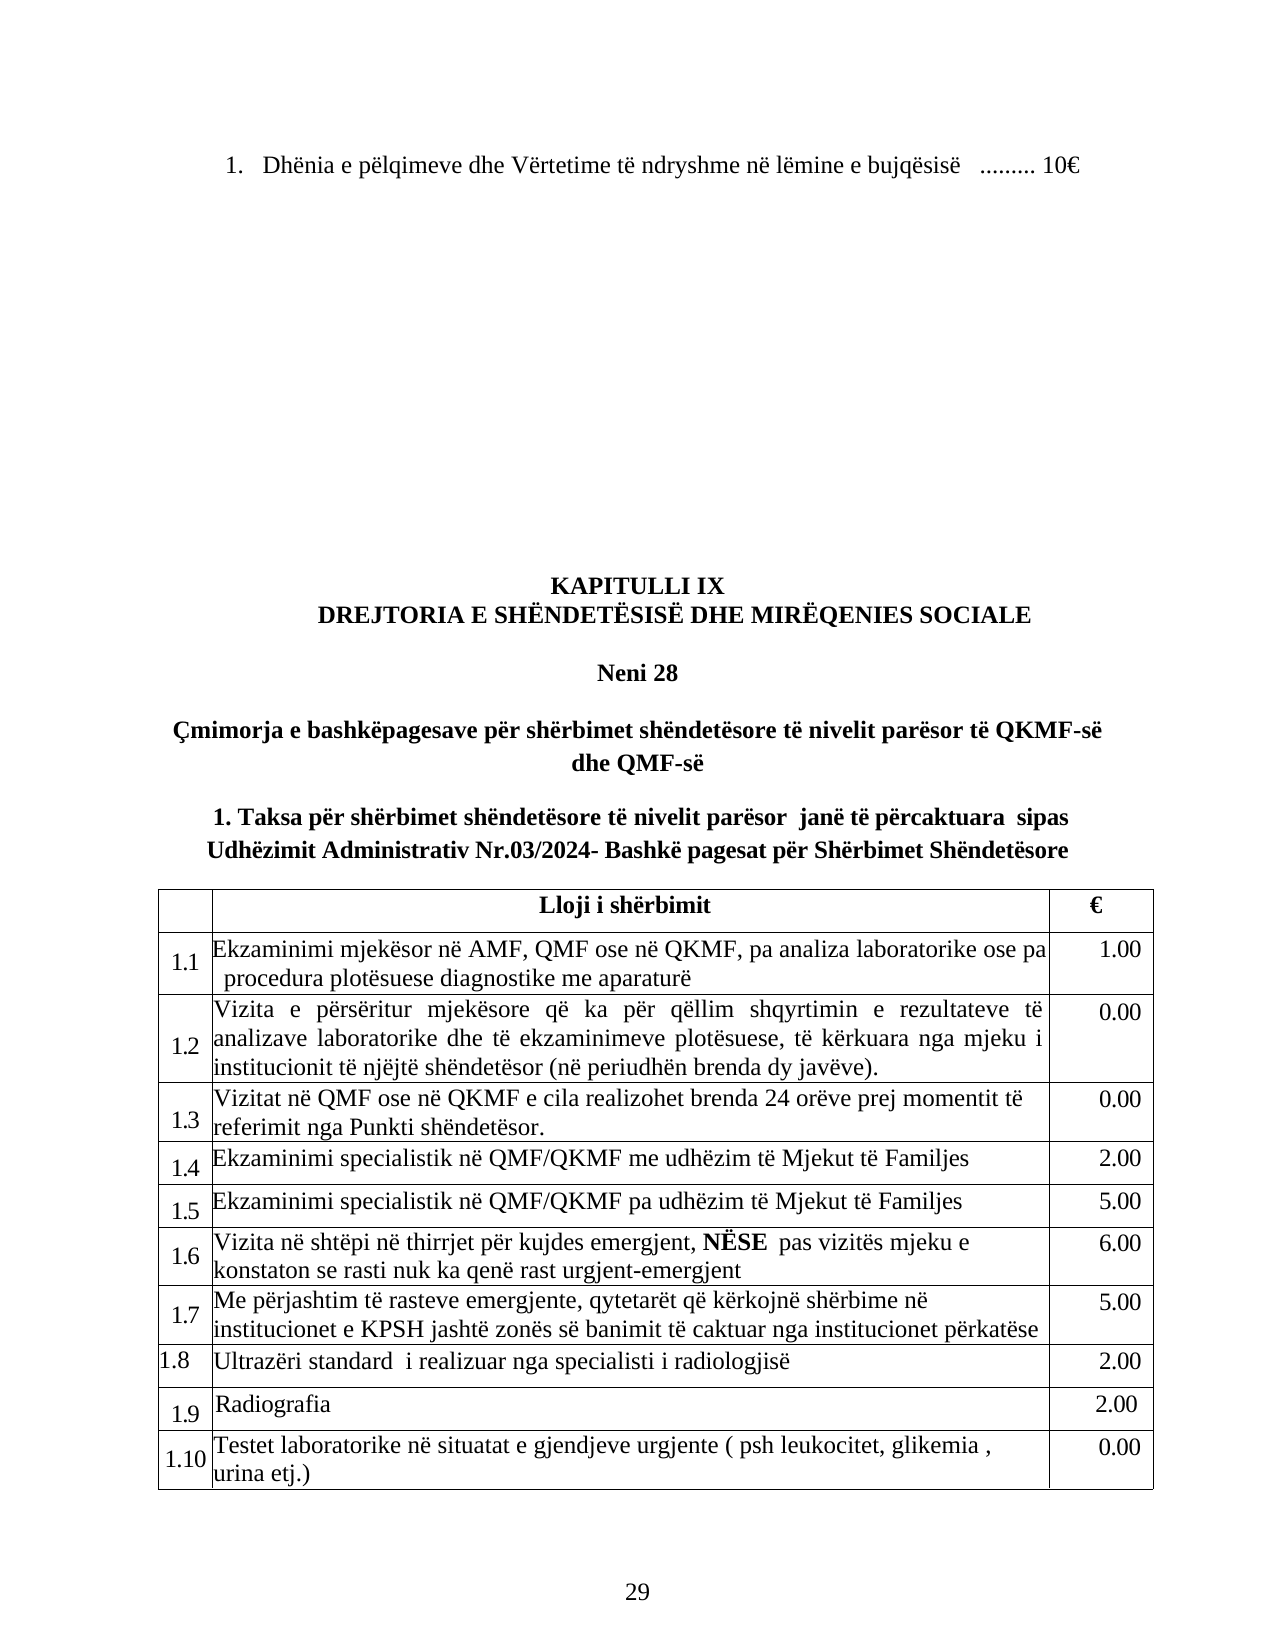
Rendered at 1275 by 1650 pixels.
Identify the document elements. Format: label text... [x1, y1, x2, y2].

table_cell 1.5 [159, 1185, 212, 1226]
text KAPITULLI IX [150, 571, 1125, 600]
table_header € [1050, 890, 1153, 932]
table_cell 1.00 [1050, 933, 1153, 994]
table_cell Ekzaminimi mjekësor në AMF, QMF ose në QKMF, pa analiza laboratorike ose pa procedura plotësuese diagnostike me aparaturë [213, 933, 1049, 994]
table_header Lloji i shërbimit [213, 890, 1049, 932]
table_cell 1.8 [159, 1345, 212, 1387]
table_cell Me përjashtim të rasteve emergjente, qytetarët që kërkojnë shërbime në institucionet e KPSH jashtë zonës së banimit të caktuar nga institucionet përkatëse [213, 1286, 1049, 1344]
table_cell 1.7 [159, 1286, 212, 1344]
table_cell 1.3 [159, 1083, 212, 1141]
table_header [159, 890, 212, 932]
table_cell Testet laboratorike në situatat e gjendjeve urgjente ( psh leukocitet, glikemia , urina etj.) [213, 1431, 1049, 1488]
table_cell Vizita e përsëritur mjekësore që ka për qëllim shqyrtimin e rezultateve të analizave laboratorike dhe të ekzaminimeve plotësuese, të kërkuara nga mjeku i institucionit të njëjtë shëndetësor (në periudhën brenda dy javëve). [213, 995, 1049, 1082]
table_cell 1.10 [159, 1431, 212, 1488]
table_cell Radiografia [213, 1388, 1049, 1429]
table_cell 0.00 [1050, 1083, 1153, 1141]
text DREJTORIA E SHËNDETËSISË DHE MIRËQENIES SOCIALE [225, 600, 1125, 629]
table_cell 0.00 [1050, 1431, 1153, 1488]
text 1. Taksa për shërbimet shëndetësore të nivelit parësor janë të përcaktuara sipas Udhëzimit Administrativ Nr.03/2024- Bashkë pagesat për Shërbimet Shëndetësore [150, 802, 1125, 864]
table_cell 1.6 [159, 1228, 212, 1285]
table_cell 2.00 [1050, 1388, 1153, 1429]
table_cell 1.4 [159, 1142, 212, 1184]
list Dhënia e pëlqimeve dhe Vërtetime të ndryshme në lëmine e bujqësisë ......... 10€ [225, 150, 1125, 179]
text Neni 28 [150, 658, 1125, 686]
table_cell 1.9 [159, 1388, 212, 1429]
table_cell Ekzaminimi specialistik në QMF/QKMF pa udhëzim të Mjekut të Familjes [213, 1185, 1049, 1226]
table_cell 1.2 [159, 995, 212, 1082]
table_cell 2.00 [1050, 1142, 1153, 1184]
table_cell Ekzaminimi specialistik në QMF/QKMF me udhëzim të Mjekut të Familjes [213, 1142, 1049, 1184]
table_cell 0.00 [1050, 995, 1153, 1082]
table_cell Vizitat në QMF ose në QKMF e cila realizohet brenda 24 orëve prej momentit të referimit nga Punkti shëndetësor. [213, 1083, 1049, 1141]
table_cell Ultrazëri standard i realizuar nga specialisti i radiologjisë [213, 1345, 1049, 1387]
table_cell 5.00 [1050, 1185, 1153, 1226]
table_cell 2.00 [1050, 1345, 1153, 1387]
table_cell 5.00 [1050, 1286, 1153, 1344]
table_cell 1.1 [159, 933, 212, 994]
table_cell Vizita në shtëpi në thirrjet për kujdes emergjent, NËSE pas vizitës mjeku e konstaton se rasti nuk ka qenë rast urgjent-emergjent [213, 1228, 1049, 1285]
table_cell 6.00 [1050, 1228, 1153, 1285]
text Çmimorja e bashkëpagesave për shërbimet shëndetësore të nivelit parësor të QKMF-së dhe QMF-së [150, 715, 1125, 777]
